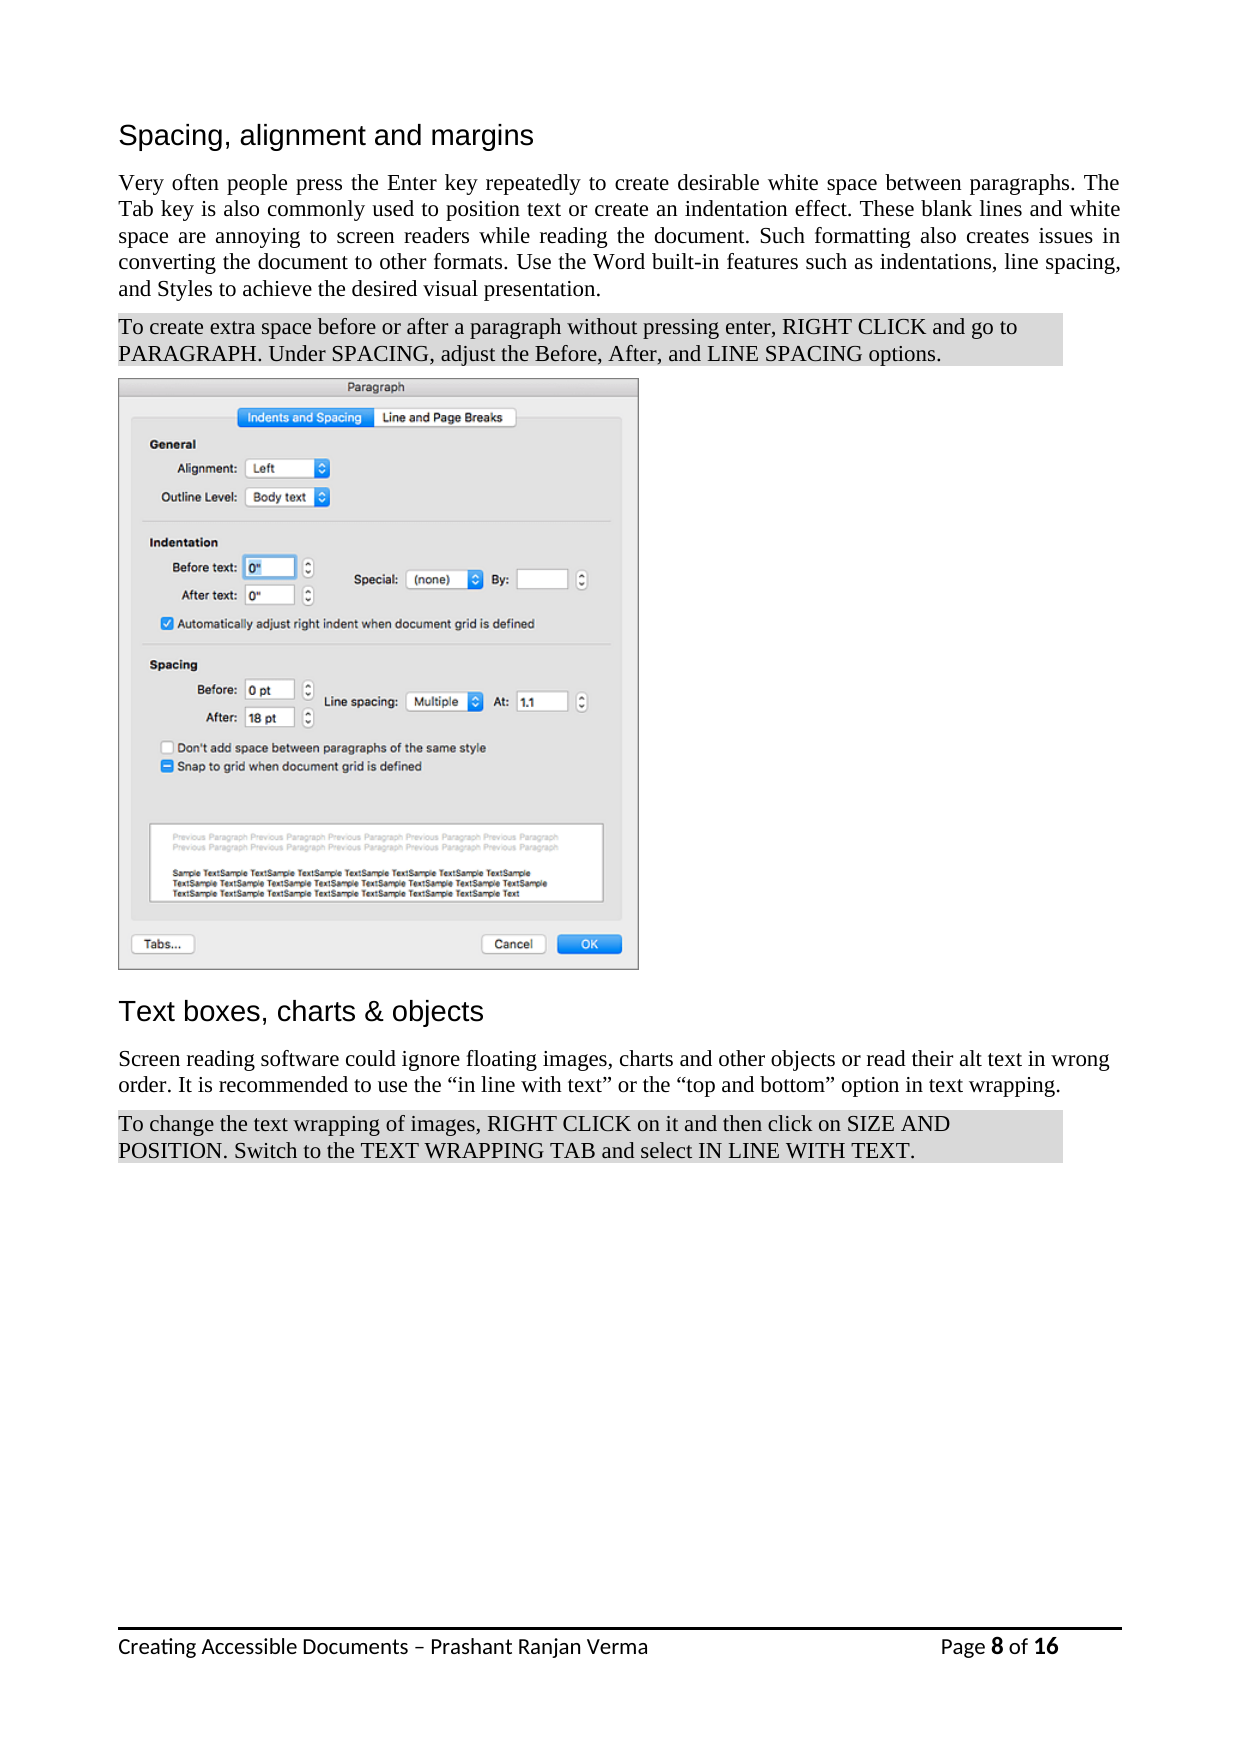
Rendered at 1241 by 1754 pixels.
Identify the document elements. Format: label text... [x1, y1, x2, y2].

picture [118, 378, 639, 970]
subtitle Spacing, alignment and margins [118, 118, 1122, 152]
subtitle Text boxes, charts & objects [118, 994, 1122, 1028]
text Screen reading software could ignore floating images, charts and other objects or read their alt text in wrong order. It is recommended to use the “in line with text” or the “top and bottom” option in text wrapping. [118, 1045, 1122, 1098]
text To create extra space before or after a paragraph without pressing enter, RIGHT CLICK and go to PARAGRAPH. Under SPACING, adjust the Before, After, and LINE SPACING options. [118, 313, 1063, 366]
text Very often people press the Enter key repeatedly to create desirable white space between paragraphs. The Tab key is also commonly used to position text or create an indentation effect. These blank lines and white space are annoying to screen readers while reading the document. Such formatting also creates issues in converting the document to other formats. Use the Word built-in features such as indentations, line spacing, and Styles to achieve the desired visual presentation. [118, 169, 1122, 301]
text To change the text wrapping of images, RIGHT CLICK on it and then click on SIZE AND POSITION. Switch to the TEXT WRAPPING TAB and select IN LINE WITH TEXT. [118, 1110, 1063, 1163]
